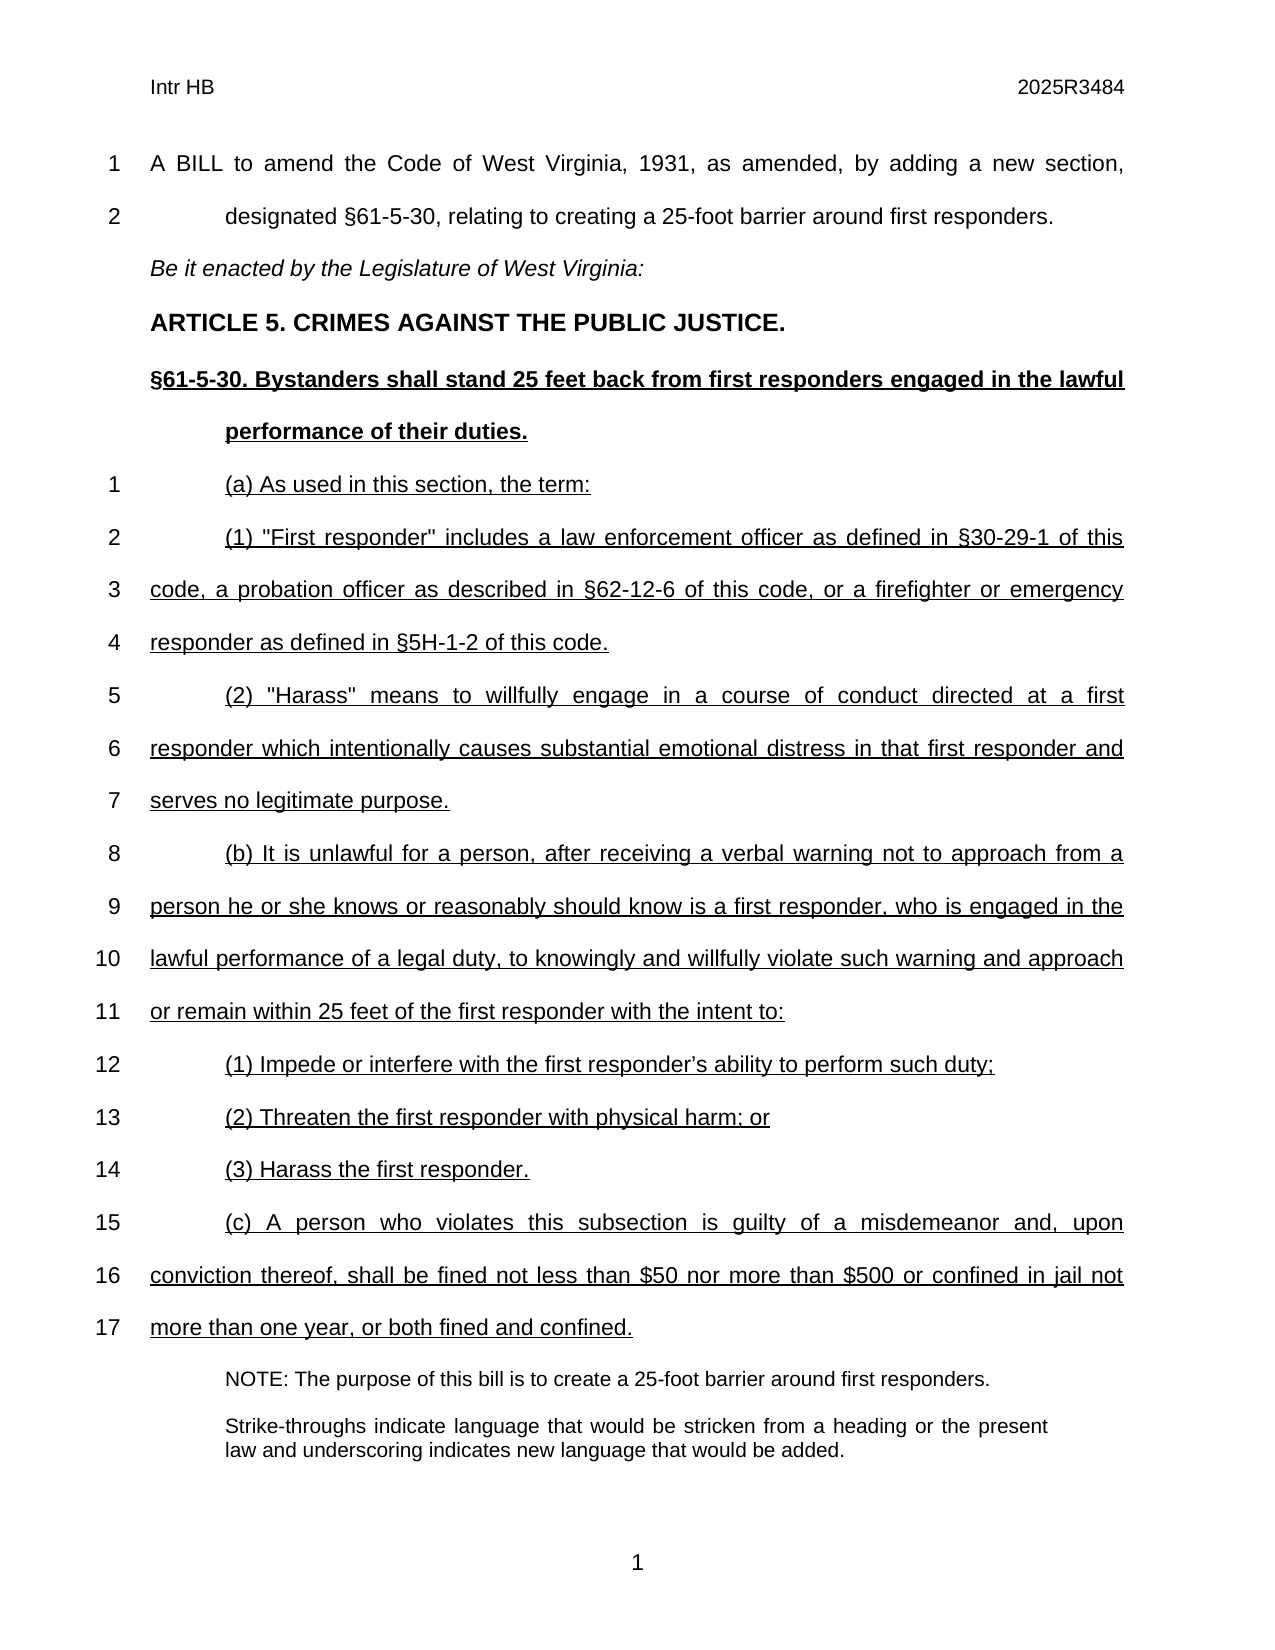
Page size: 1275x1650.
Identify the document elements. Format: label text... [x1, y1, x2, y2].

text Be it enacted by the Legislature of West Virginia: [150, 255, 1125, 282]
text (2) Threaten the first responder with physical harm; or [150, 1103, 1125, 1130]
subtitle §61-5-30. Bystanders shall stand 25 feet back from first responders engaged in the lawful performance of their duties. [150, 366, 1125, 445]
text (a) As used in this section, the term: [150, 471, 1125, 497]
title A BILL to amend the Code of West Virginia, 1931, as amended, by adding a new section, designated §61-5-30, relating to creating a 25-foot barrier around first responders. [150, 150, 1125, 229]
subtitle ARTICLE 5. Crimes Against the Public Justice. [150, 308, 1125, 337]
text Strike-throughs indicate language that would be stricken from a heading or the present law and underscoring indicates new language that would be added. [225, 1414, 1050, 1462]
text (1) Impede or interfere with the first responder’s ability to perform such duty; [150, 1051, 1125, 1077]
text (2) "Harass" means to willfully engage in a course of conduct directed at a first responder which intentionally causes substantial emotional distress in that first responder and serves no legitimate purpose. [150, 682, 1125, 814]
text (c) A person who violates this subsection is guilty of a misdemeanor and, upon conviction thereof, shall be fined not less than $50 nor more than $500 or confined in jail not more than one year, or both fined and confined. [150, 1209, 1125, 1341]
text (3) Harass the first responder. [150, 1156, 1125, 1183]
text NOTE: The purpose of this bill is to create a 25-foot barrier around first responders. [225, 1367, 1050, 1391]
text (b) It is unlawful for a person, after receiving a verbal warning not to approach from a person he or she knows or reasonably should know is a first responder, who is engaged in the lawful performance of a legal duty, to knowingly and willfully violate such warning and approach or remain within 25 feet of the first responder with the intent to: [150, 840, 1125, 1024]
text (1) "First responder" includes a law enforcement officer as defined in §30-29-1 of this code, a probation officer as described in §62-12-6 of this code, or a firefighter or emergency responder as defined in §5H-1-2 of this code. [150, 524, 1125, 656]
